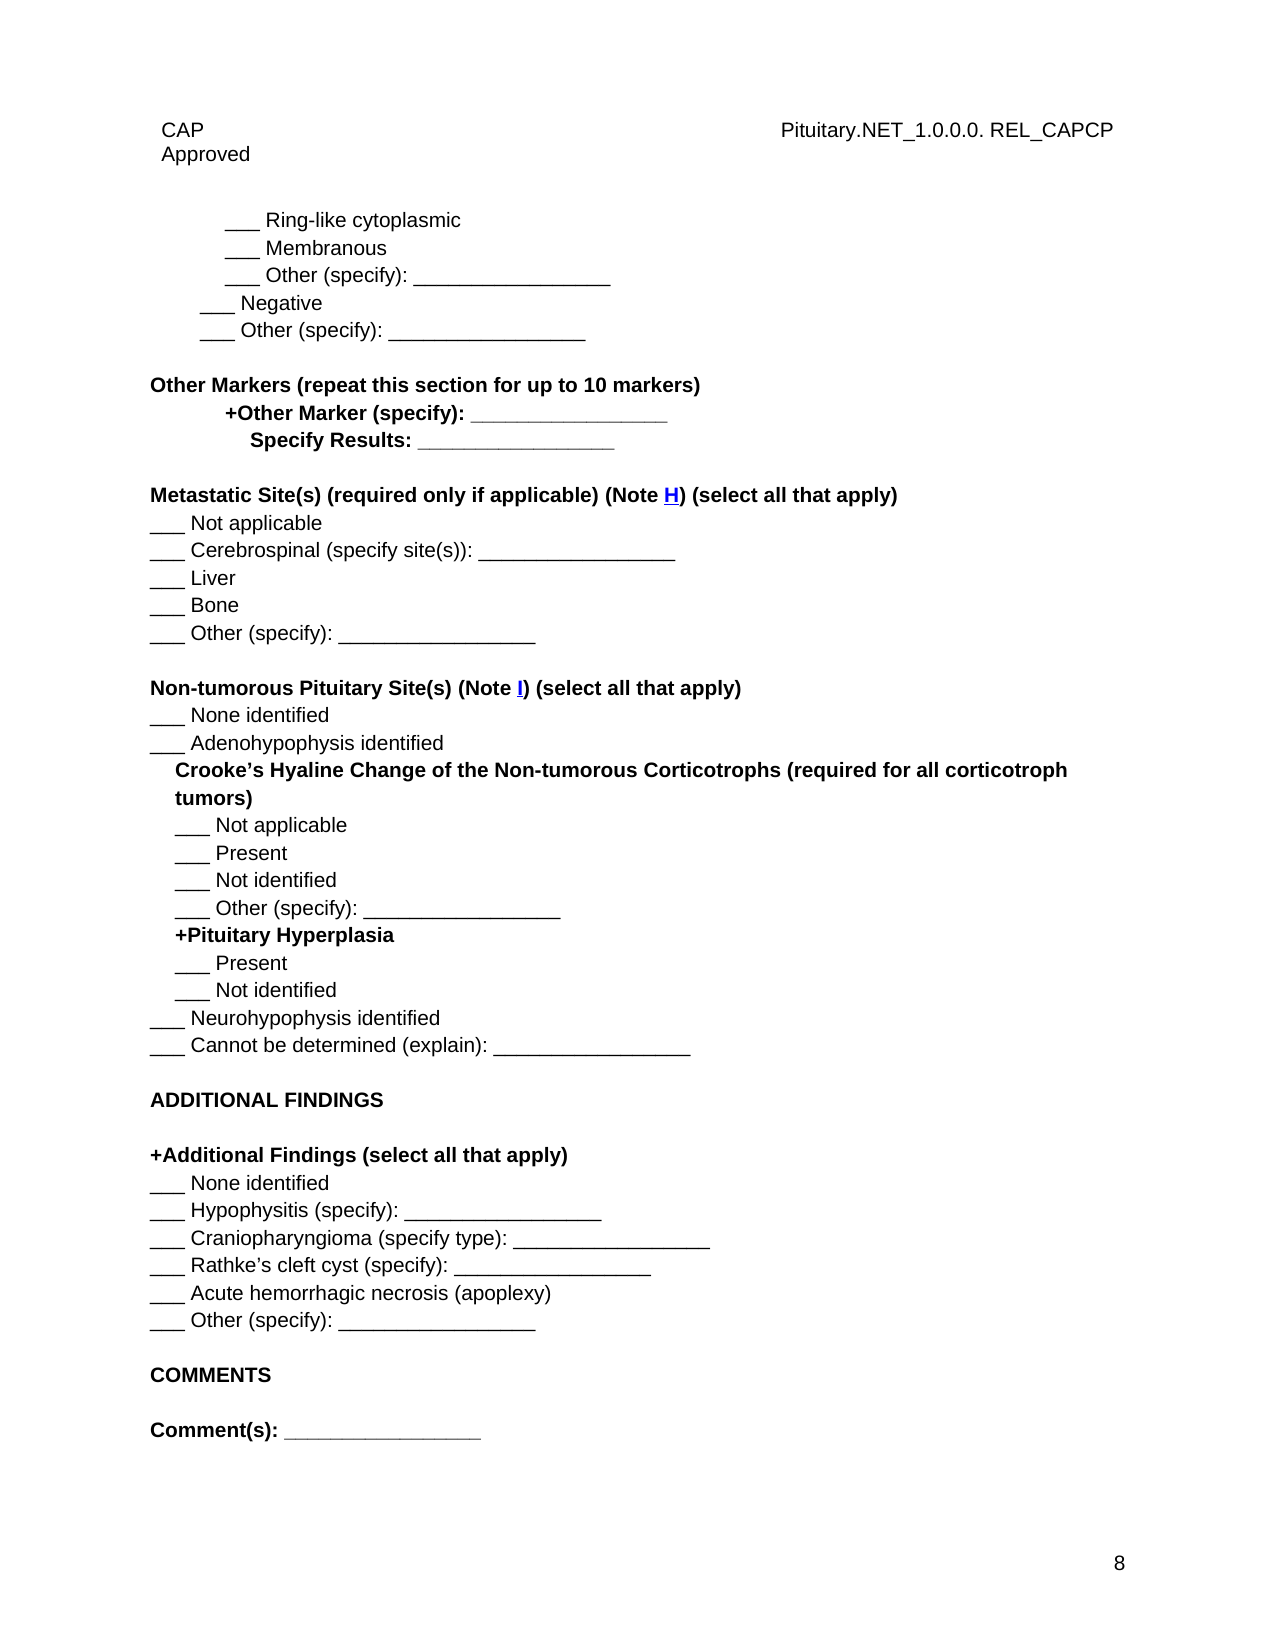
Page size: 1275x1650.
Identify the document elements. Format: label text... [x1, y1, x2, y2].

text ___ Cannot be determined (explain): _________________ [150, 1033, 1125, 1057]
text ___ Hypophysitis (specify): _________________ [150, 1198, 1125, 1222]
text ___ None identified [150, 703, 1125, 727]
text Non-tumorous Pituitary Site(s) (Note I) (select all that apply) [150, 675, 1125, 699]
text ___ Neurohypophysis identified [150, 1005, 1125, 1029]
text ___ Present [150, 840, 1125, 864]
text +Additional Findings (select all that apply) [150, 1143, 1125, 1167]
text ___ Rathke’s cleft cyst (specify): _________________ [150, 1253, 1125, 1277]
text Crooke’s Hyaline Change of the Non-tumorous Corticotrophs (required for all corticotroph [150, 758, 1125, 782]
text ___ Membranous [150, 235, 1125, 259]
text ___ Present [150, 950, 1125, 974]
text ___ Not applicable [150, 813, 1125, 837]
text ___ Cerebrospinal (specify site(s)): _________________ [150, 538, 1125, 562]
text +Pituitary Hyperplasia [150, 923, 1125, 947]
text ___ Bone [150, 593, 1125, 617]
text Metastatic Site(s) (required only if applicable) (Note H) (select all that apply) [150, 483, 1125, 507]
text ___ Ring-like cytoplasmic [150, 208, 1125, 232]
text ___ Other (specify): _________________ [150, 1308, 1125, 1332]
text Specify Results: _________________ [150, 428, 1125, 452]
text ___ Other (specify): _________________ [150, 263, 1125, 287]
text ___ Not identified [150, 868, 1125, 892]
text ___ Other (specify): _________________ [150, 318, 1125, 342]
text ___ Liver [150, 565, 1125, 589]
text ___ Adenohypophysis identified [150, 730, 1125, 754]
text tumors) [150, 785, 1125, 809]
text Comment(s): _________________ [150, 1418, 1125, 1442]
text COMMENTS [150, 1363, 1125, 1387]
text ___ None identified [150, 1170, 1125, 1194]
text ___ Not applicable [150, 510, 1125, 534]
text ___ Not identified [150, 978, 1125, 1002]
text ___ Acute hemorrhagic necrosis (apoplexy) [150, 1280, 1125, 1304]
text ___ Negative [150, 290, 1125, 314]
text +Other Marker (specify): _________________ [150, 400, 1125, 424]
text ___ Other (specify): _________________ [150, 895, 1125, 919]
text ADDITIONAL FINDINGS [150, 1088, 1125, 1112]
text ___ Other (specify): _________________ [150, 620, 1125, 644]
text ___ Craniopharyngioma (specify type): _________________ [150, 1225, 1125, 1249]
text Other Markers (repeat this section for up to 10 markers) [150, 373, 1125, 397]
